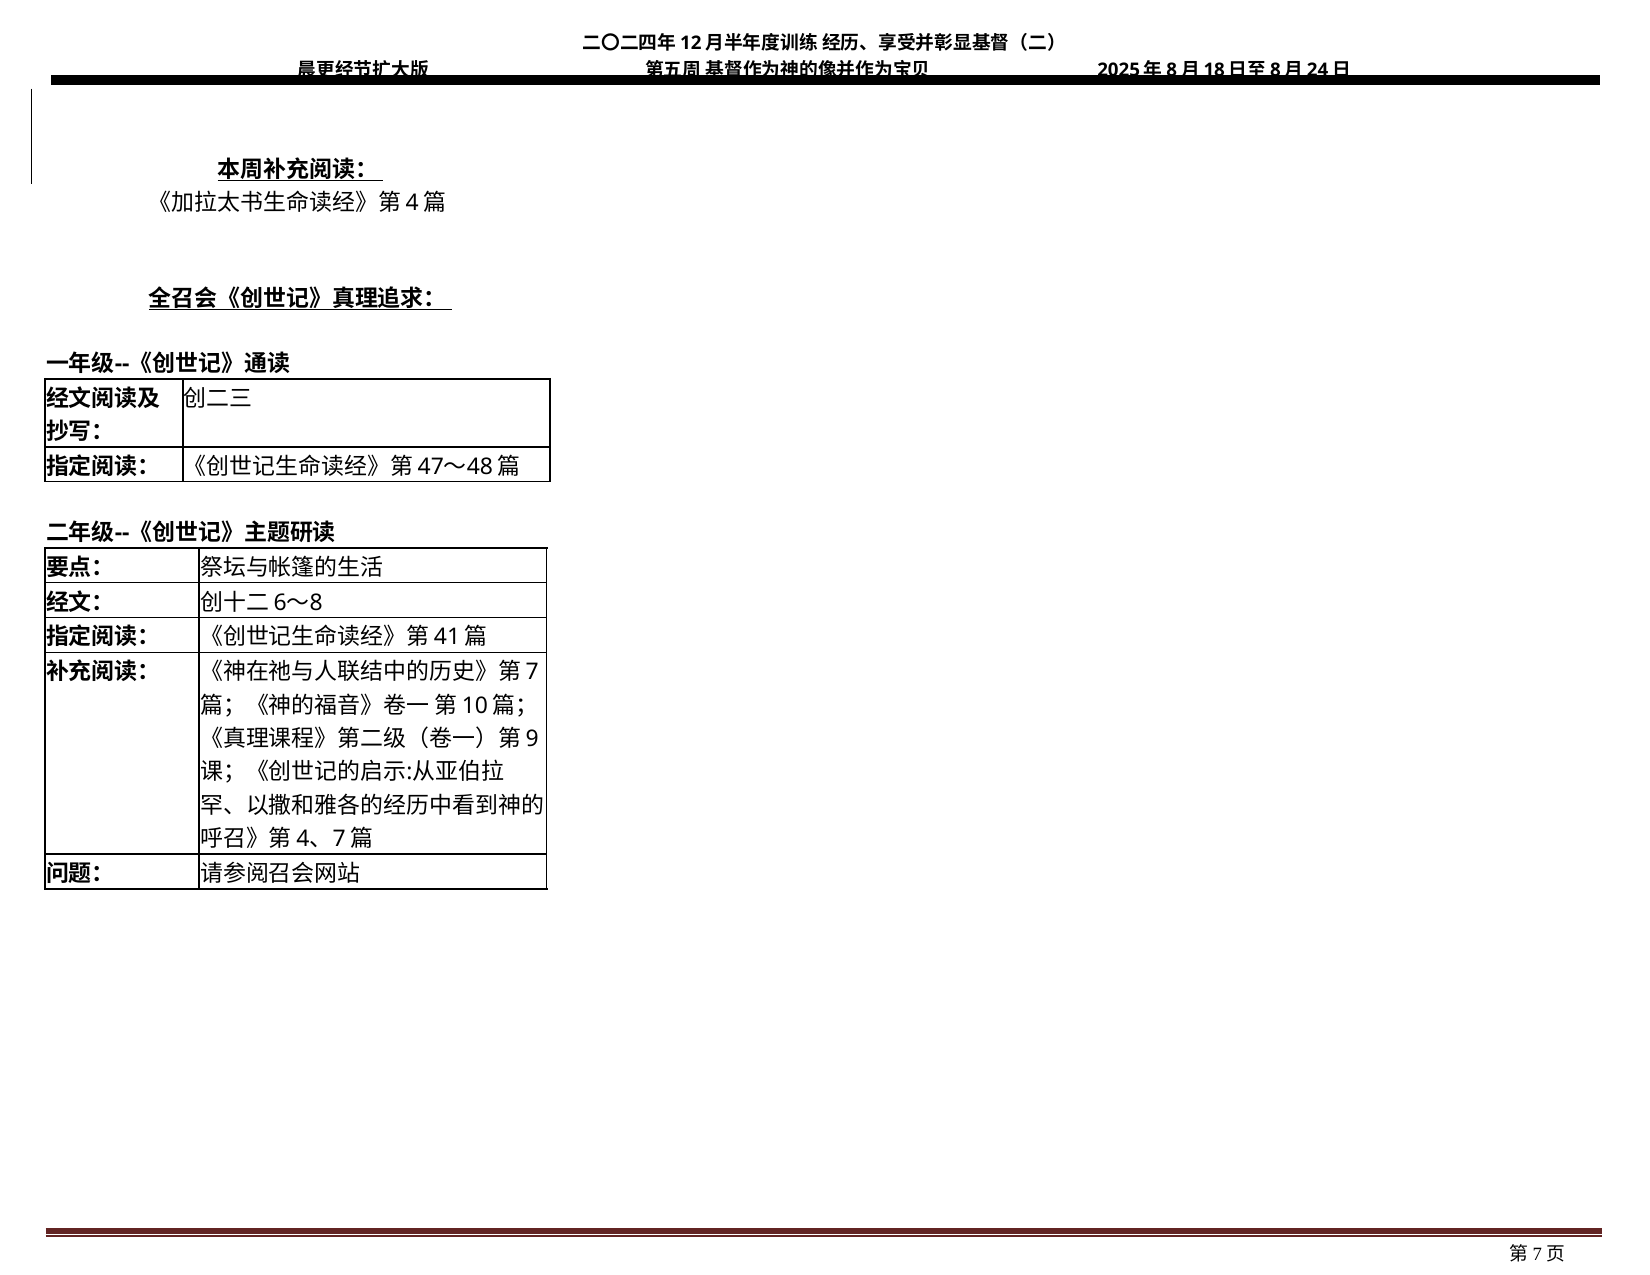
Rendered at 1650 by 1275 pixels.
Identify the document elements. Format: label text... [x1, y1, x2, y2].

table_cell 指定阅读： [46, 618, 198, 652]
table_cell 创十二6～8 [200, 583, 546, 617]
text 《加拉太书生命读经》第4篇 [46, 184, 549, 218]
text 二年级--《创世记》主题研读 [46, 514, 549, 547]
table_header 创二三 [184, 380, 549, 446]
table_header 祭坛与帐篷的生活 [200, 549, 546, 582]
table_cell 《创世记生命读经》第47～48篇 [184, 448, 549, 481]
text 一年级--《创世记》通读 [46, 344, 549, 378]
table_cell 《创世记生命读经》第41篇 [200, 618, 546, 652]
table_cell 补充阅读： [46, 653, 198, 853]
table_cell 经文： [46, 583, 198, 617]
text 本周补充阅读： [46, 151, 549, 184]
table_cell 指定阅读： [46, 448, 182, 481]
text 全召会《创世记》真理追求： [46, 280, 549, 313]
table_header 要点： [46, 549, 198, 582]
table_cell 《神在祂与人联结中的历史》第7篇；《神的福音》卷一 第10篇；《真理课程》第二级（卷一）第9课；《创世记的启示:从亚伯拉罕、以撒和雅各的经历中看到神的呼召》第4、7篇 [200, 653, 546, 853]
table_cell 请参阅召会网站 [200, 855, 546, 888]
table_cell 问题： [46, 855, 198, 888]
table_header 经文阅读及抄写： [46, 380, 182, 446]
